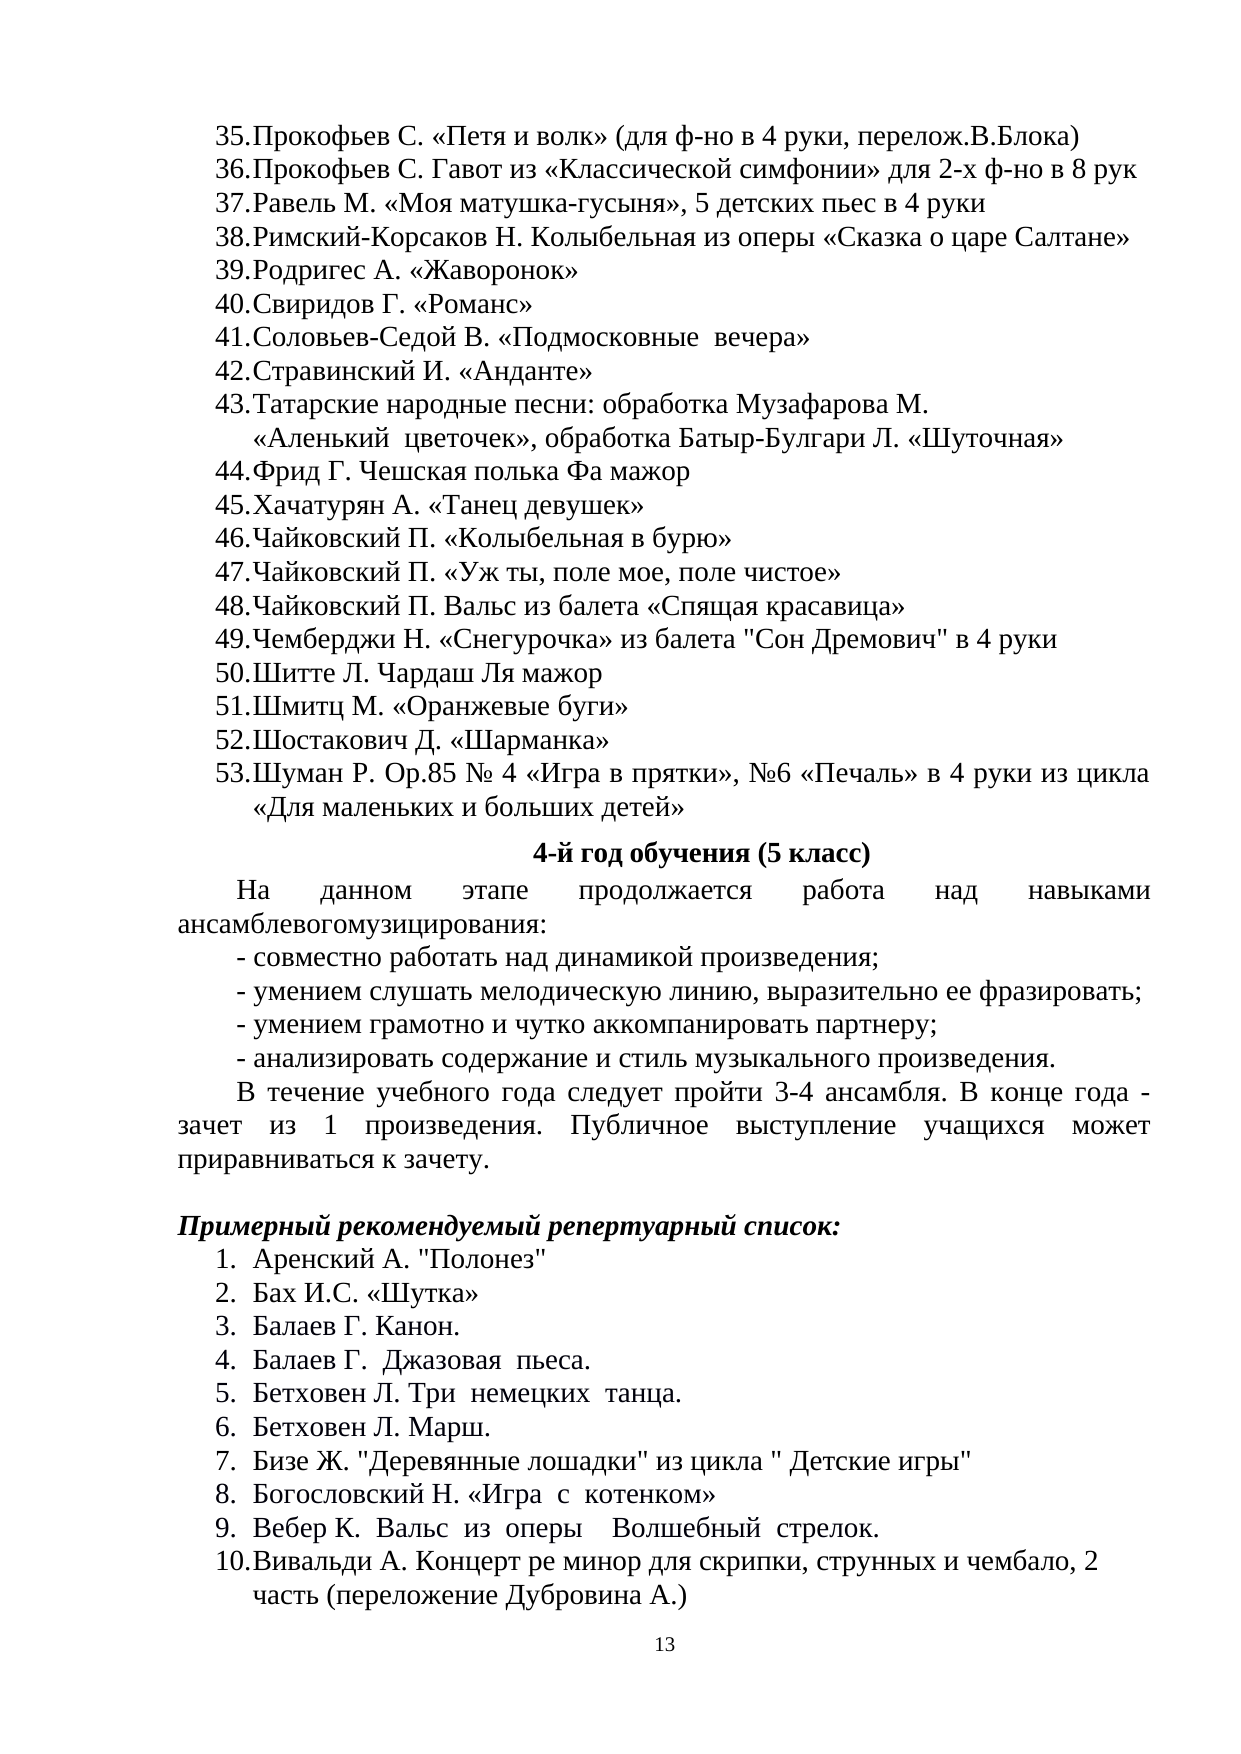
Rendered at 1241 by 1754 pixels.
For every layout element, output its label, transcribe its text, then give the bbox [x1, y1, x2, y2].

list Балаев Г. Джазовая пьеса. [215, 1342, 1152, 1376]
list Равель М. «Моя матушка-гусыня», 5 детских пьес в 4 руки [215, 185, 1152, 219]
list Богословский Н. «Игра с котенком» [215, 1476, 1152, 1510]
list Шитте Л. Чардаш Ля мажор [215, 655, 1152, 688]
text - умением слушать мелодическую линию, выразительно ее фразировать; [177, 973, 1152, 1007]
list Чемберджи Н. «Снегурочка» из балета "Сон Дремович" в 4 руки [215, 621, 1152, 655]
list Вивальди А. Концерт ре минор для скрипки, струнных и чембало, 2 [215, 1543, 1152, 1577]
list Римский-Корсаков Н. Колыбельная из оперы «Сказка о царе Салтане» [215, 219, 1152, 252]
list Бетховен Л. Марш. [215, 1409, 1152, 1443]
list Шостакович Д. «Шарманка» [215, 722, 1152, 755]
list Фрид Г. Чешская полька Фа мажор [215, 453, 1152, 487]
list Балаев Г. Канон. [215, 1308, 1152, 1342]
list Шуман Р. Ор.85 № 4 «Игра в прятки», №6 «Печаль» в 4 руки из цикла «Для маленьких и больших детей» [215, 755, 1152, 822]
text Примерный рекомендуемый репертуарный список: [177, 1208, 1152, 1241]
list Прокофьев С. «Петя и волк» (для ф-но в 4 руки, перелож.В.Блока) [215, 118, 1152, 152]
list Татарские народные песни: обработка Музафарова М. [215, 386, 1152, 420]
list Аренский А. "Полонез" [215, 1241, 1152, 1275]
list Родригес А. «Жаворонок» [215, 252, 1152, 286]
list Чайковский П. «Уж ты, поле мое, поле чистое» [215, 554, 1152, 588]
list Чайковский П. Вальс из балета «Спящая красавица» [215, 588, 1152, 621]
list 4-й год обучения (5 класс) [252, 822, 1152, 872]
list Бетховен Л. Три немецких танца. [215, 1376, 1152, 1409]
text На данном этапе продолжается работа над навыками ансамблевогомузицирования: [177, 872, 1152, 939]
list Прокофьев С. Гавот из «Классической симфонии» для 2-х ф-но в 8 рук [215, 152, 1152, 185]
list часть (переложение Дубровина А.) [252, 1577, 1152, 1610]
list Свиридов Г. «Романс» [215, 286, 1152, 319]
list Шмитц М. «Оранжевые буги» [215, 688, 1152, 722]
text В течение учебного года следует пройти 3-4 ансамбля. В конце года - зачет из 1 произведения. Публичное выступление учащихся может приравниваться к зачету. [177, 1074, 1152, 1174]
list Бах И.С. «Шутка» [215, 1275, 1152, 1308]
list Бизе Ж. "Деревянные лошадки" из цикла " Детские игры" [215, 1443, 1152, 1476]
text - анализировать содержание и стиль музыкального произведения. [177, 1040, 1152, 1074]
list Чайковский П. «Колыбельная в бурю» [215, 521, 1152, 554]
list Соловьев-Седой В. «Подмосковные вечера» [215, 319, 1152, 353]
list Вебер К. Вальс из оперы Волшебный стрелок. [215, 1510, 1152, 1543]
text - совместно работать над динамикой произведения; [177, 939, 1152, 973]
list «Аленький цветочек», обработка Батыр-Булгари Л. «Шуточная» [252, 420, 1152, 453]
list Стравинский И. «Анданте» [215, 353, 1152, 386]
list Хачатурян А. «Танец девушек» [215, 487, 1152, 521]
text - умением грамотно и чутко аккомпанировать партнеру; [177, 1007, 1152, 1040]
